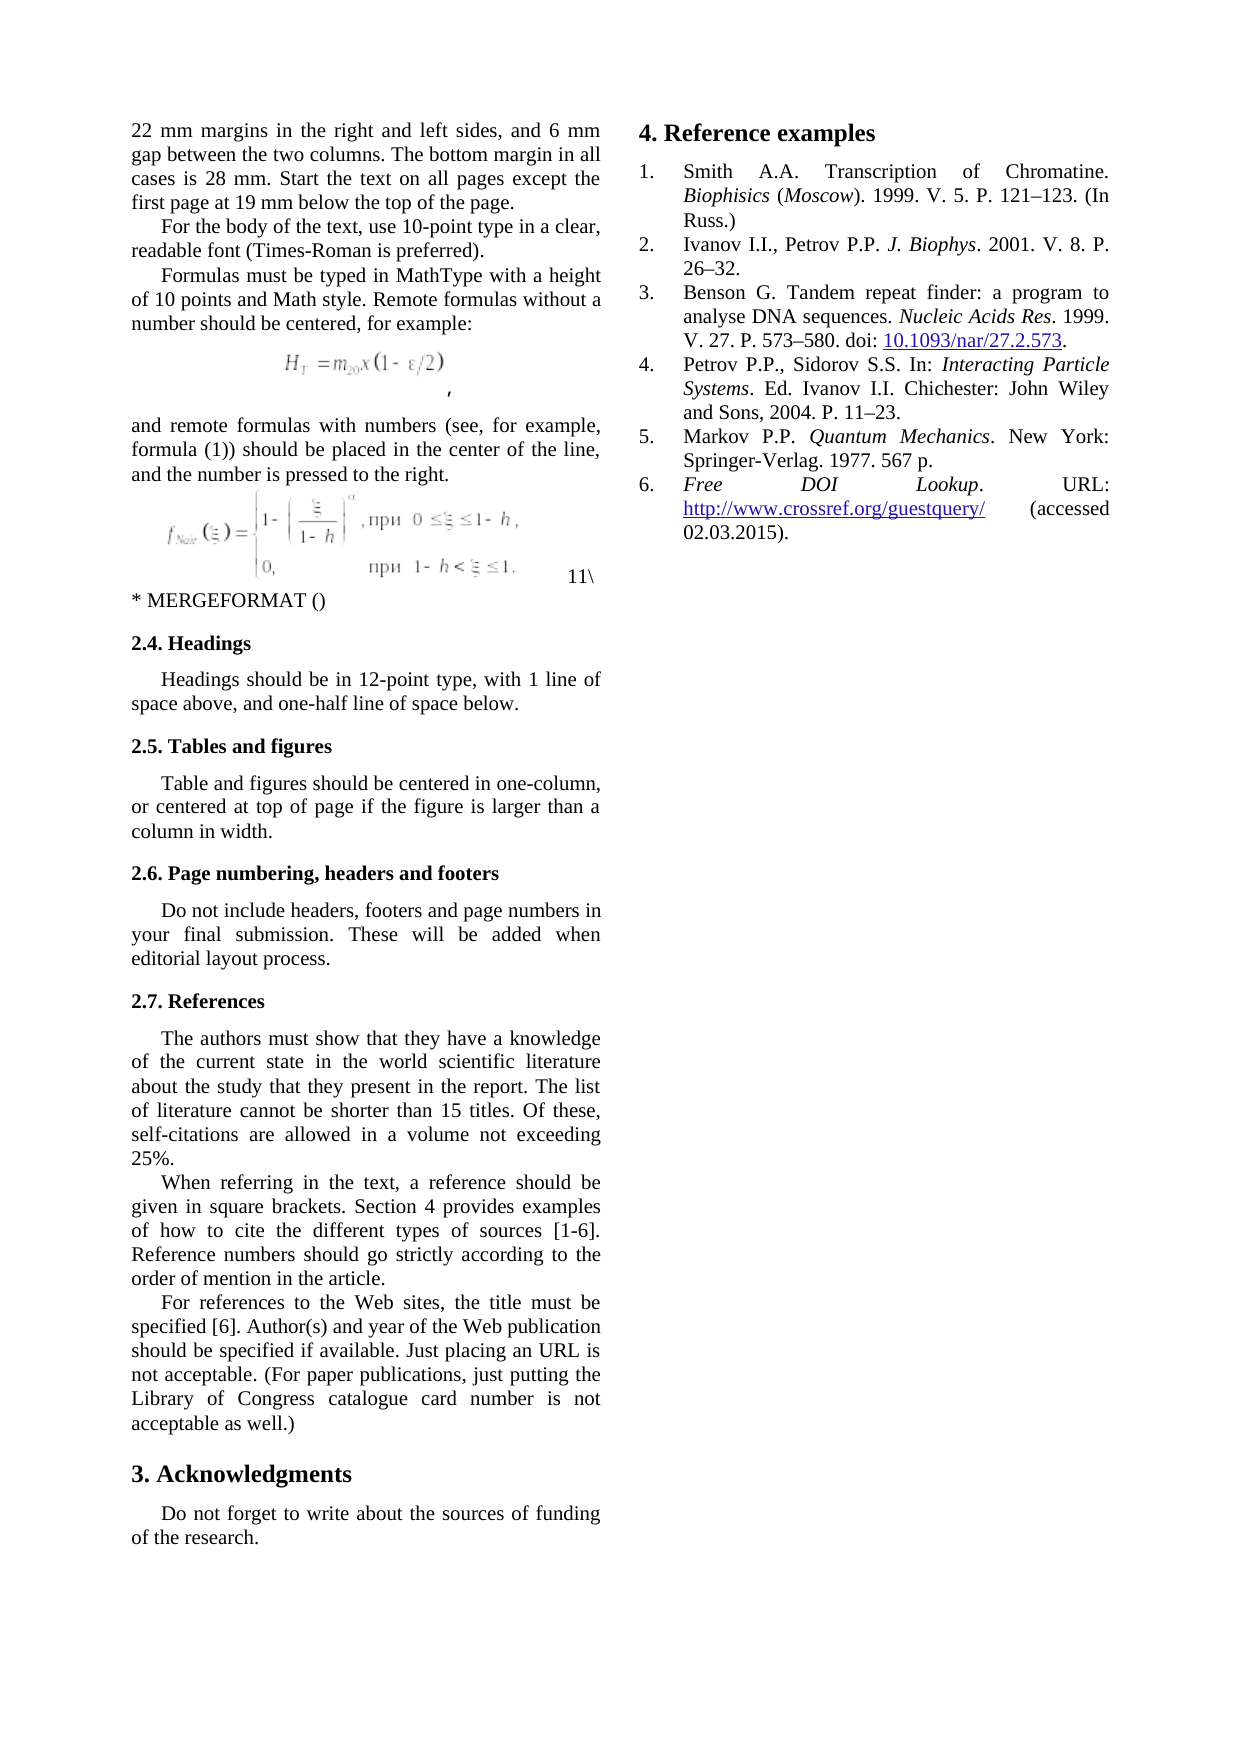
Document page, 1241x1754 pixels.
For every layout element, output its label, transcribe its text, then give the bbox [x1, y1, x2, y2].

subtitle 2.7. References [131, 989, 601, 1013]
subtitle 3. Acknowledgments [131, 1459, 601, 1488]
text When referring in the text, a reference should be given in square brackets. Section 4 provides examples of how to cite the different types of sources [1-6]. Reference numbers should go strictly according to the order of mention in the article. [131, 1170, 601, 1290]
subtitle 2.5. Tables and figures [131, 734, 601, 758]
subtitle 2.4. Headings [131, 630, 601, 654]
text and remote formulas with numbers (see, for example, formula (1)) should be placed in the center of the line, and the number is pressed to the right. [131, 413, 601, 486]
list Ivanov I.I., Petrov P.P. J. Biophys. 2001. V. 8. P. 26–32. [639, 232, 1110, 280]
text For references to the Web sites, the title must be specified [6]. Author(s) and year of the Web publication should be specified if available. Just placing an URL is not acceptable. (For paper publications, just putting the Library of Congress catalogue card number is not acceptable as well.) [131, 1290, 601, 1434]
list Markov P.P. Quantum Mechanics. New York: Springer-Verlag. 1977. 567 p. [639, 424, 1110, 472]
text Do not forget to write about the sources of funding of the research. [131, 1501, 601, 1549]
subtitle 2.6. Page numbering, headers and footers [131, 861, 601, 885]
text Headings should be in 12-point type, with 1 line of space above, and one-half line of space below. [131, 667, 601, 715]
list Smith A.A. Transcription of Chromatine. Biophisics (Moscow). 1999. V. 5. P. 121–123. (In Russ.) [639, 159, 1110, 232]
text Formulas must be typed in MathType with a height of 10 points and Math style. Remote formulas without a number should be centered, for example: [131, 262, 601, 335]
list Petrov P.P., Sidorov S.S. In: Interacting Particle Systems. Ed. Ivanov I.I. Chichester: John Wiley and Sons, 2004. P. 11–23. [639, 352, 1110, 424]
text Do not include headers, footers and page numbers in your final submission. These will be added when editorial layout process. [131, 898, 601, 970]
list Free DOI Lookup. URL: http://www.crossref.org/guestquery/ (accessed 02.03.2015). [639, 472, 1110, 544]
text For the body of the text, use 10-point type in a clear, readable font (Times-Roman is preferred). [131, 214, 601, 262]
text Table and figures should be centered in one-column, or centered at top of page if the figure is larger than a column in width. [131, 770, 601, 843]
subtitle 4. Reference examples [639, 118, 1109, 147]
list Benson G. Tandem repeat finder: a program to analyse DNA sequences. Nucleic Acids Res. 1999. V. 27. P. 573–580. doi: 10.1093/nar/27.2.573. [639, 280, 1110, 352]
text The authors must show that they have a knowledge of the current state in the world scientific literature about the study that they present in the report. The list of literature cannot be shorter than 15 titles. Of these, self-citations are allowed in a volume not exceeding 25%. [131, 1025, 601, 1170]
text , [131, 347, 601, 401]
